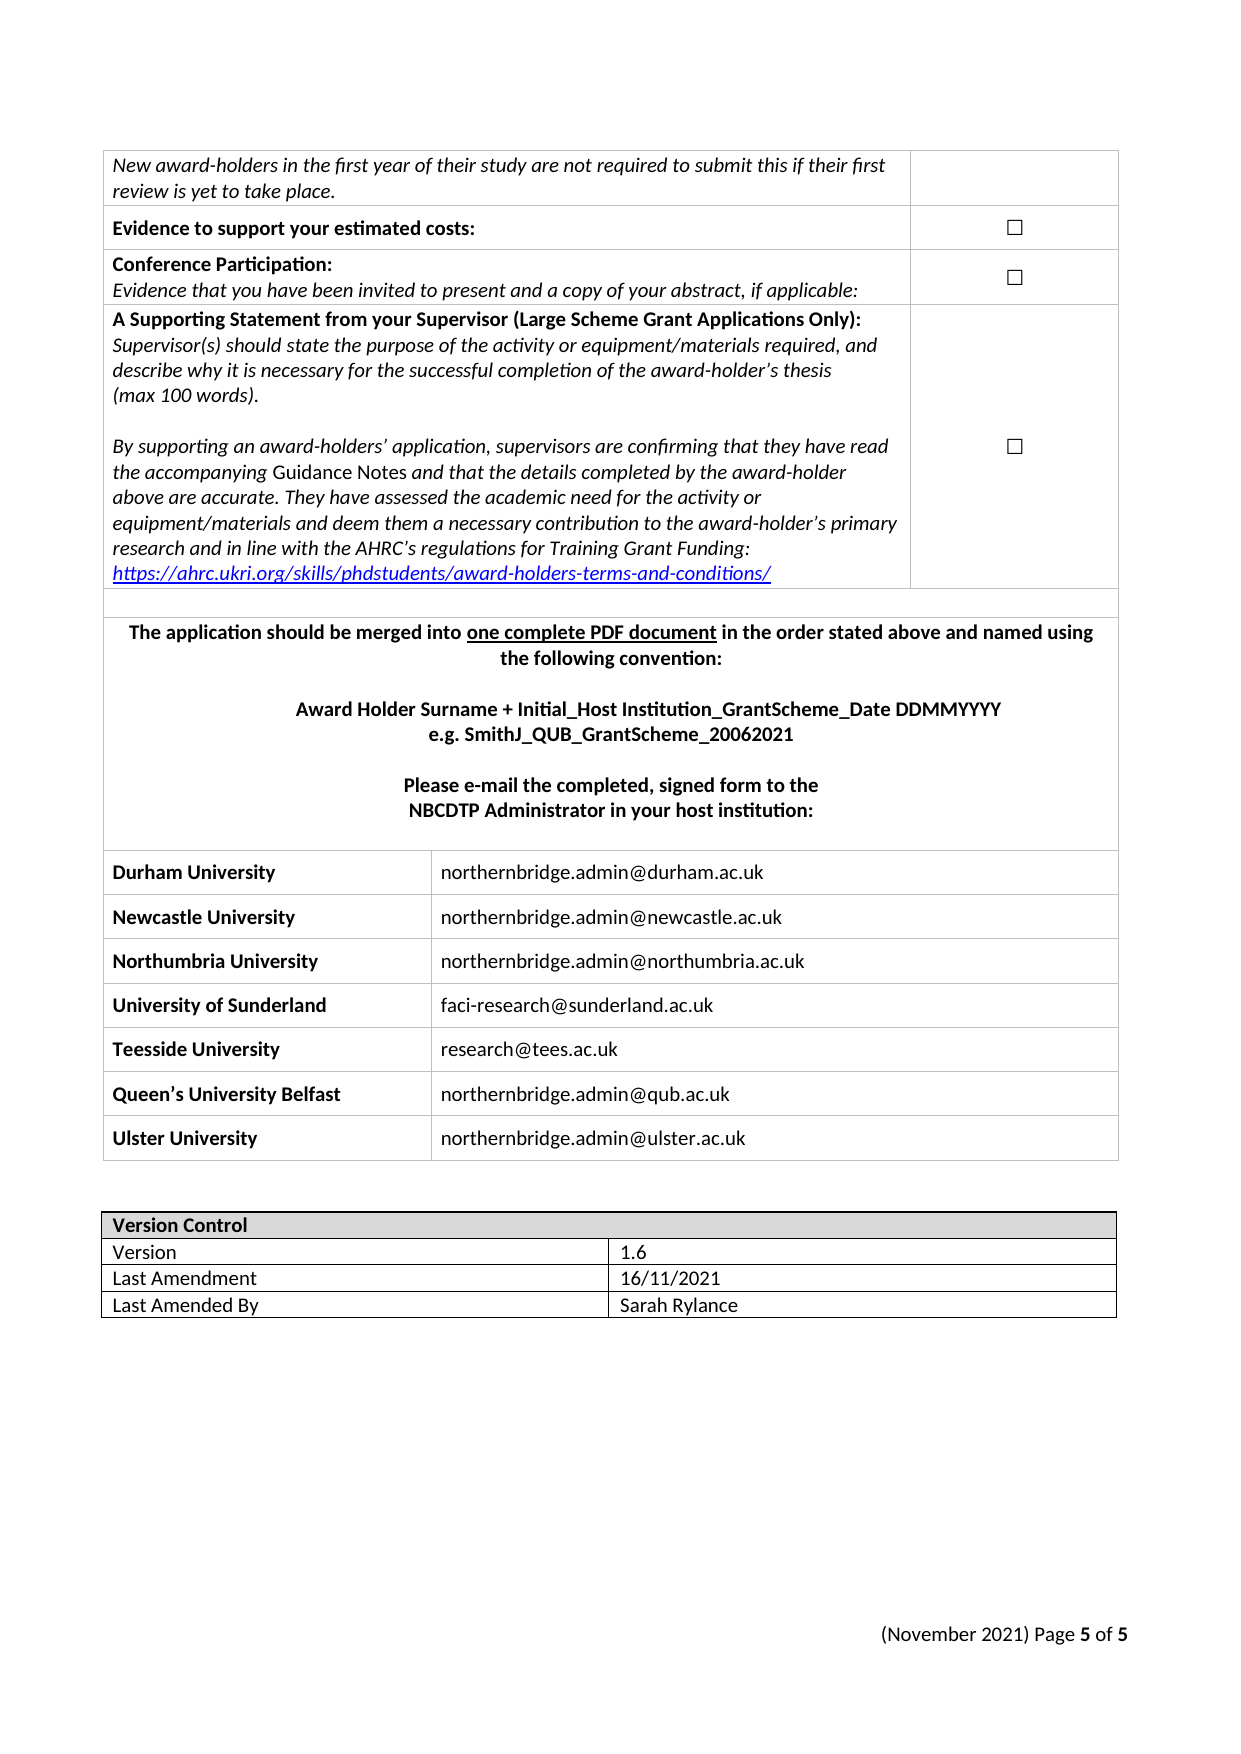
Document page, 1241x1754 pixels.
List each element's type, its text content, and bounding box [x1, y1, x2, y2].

table_cell Teesside University [104, 1028, 431, 1071]
table_cell The application should be merged into one complete PDF document in the order stated above and named using the following convention: Award Holder Surname + Initial_Host Institution_GrantScheme_Date DDMMYYYY e.g. SmithJ_QUB_GrantScheme_20062021 Please e-mail the completed, signed form to the NBCDTP Administrator in your host institution: [104, 618, 1118, 850]
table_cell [104, 151, 910, 205]
table_cell northernbridge.admin@northumbria.ac.uk [432, 939, 1118, 982]
table_cell northernbridge.admin@ulster.ac.uk [432, 1116, 1118, 1159]
table_cell Sarah Rylance [609, 1292, 1116, 1317]
table_cell Newcastle University [104, 895, 431, 938]
table_cell northernbridge.admin@qub.ac.uk [432, 1072, 1118, 1115]
table_cell Queen’s University Belfast [104, 1072, 431, 1115]
table_cell northernbridge.admin@newcastle.ac.uk [432, 895, 1118, 938]
table_cell University of Sunderland [104, 984, 431, 1027]
table_cell Evidence to support your estimated costs: [104, 206, 910, 249]
table_cell Conference Participation: Evidence that you have been invited to present and a copy of your abstract, if applicable: [104, 250, 910, 304]
table_cell Durham University [104, 851, 431, 894]
table_cell northernbridge.admin@durham.ac.uk [432, 851, 1118, 894]
table_cell A Supporting Statement from your Supervisor (Large Scheme Grant Applications Only): Supervisor(s) should state the purpose of the activity or equipment/materials required, and describe why it is necessary for the successful completion of the award-holder’s thesis (max 100 words). By supporting an award-holders’ application, supervisors are confirming that they have read the accompanying Guidance Notes and that the details completed by the award-holder above are accurate. They have assessed the academic need for the activity or equipment/materials and deem them a necessary contribution to the award-holder’s primary research and in line with the AHRC’s regulations for Training Grant Funding: https://ahrc.ukri.org/skills/phdstudents/award-holders-terms-and-conditions/ [104, 305, 910, 587]
table_cell Last Amended By [102, 1292, 608, 1317]
table_cell faci-research@sunderland.ac.uk [432, 984, 1118, 1027]
table_cell [104, 589, 1118, 617]
table_cell 1.6 [609, 1239, 1116, 1264]
table_cell Northumbria University [104, 939, 431, 982]
table_cell Ulster University [104, 1116, 431, 1159]
table_cell 16/11/2021 [609, 1265, 1116, 1291]
table_header Version Control [102, 1213, 1116, 1238]
table_cell research@tees.ac.uk [432, 1028, 1118, 1071]
table_cell Last Amendment [102, 1265, 608, 1291]
table_cell Version [102, 1239, 608, 1264]
